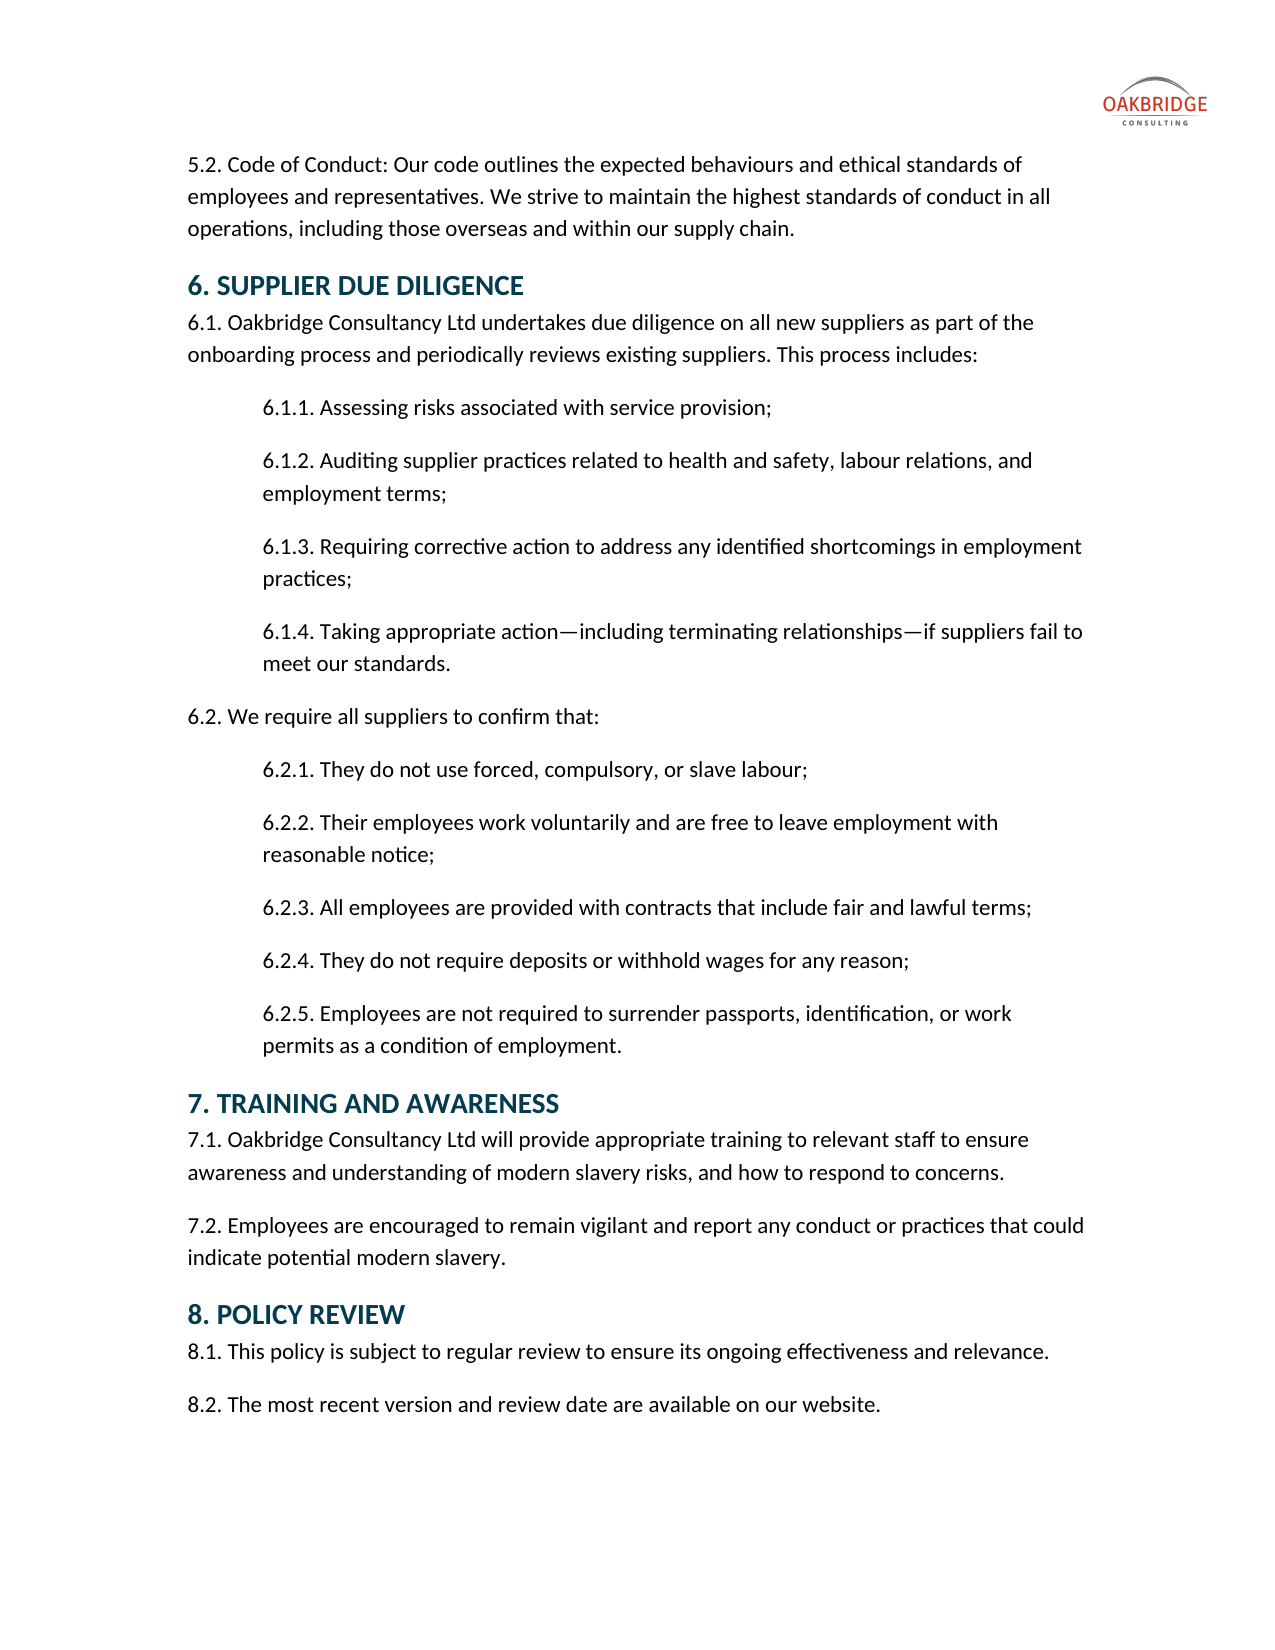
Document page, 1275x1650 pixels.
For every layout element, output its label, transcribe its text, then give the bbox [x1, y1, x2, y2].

text 6.2.3. All employees are provided with contracts that include fair and lawful terms; [187, 893, 1087, 921]
text 6.2.2. Their employees work voluntarily and are free to leave employment with reasonable notice; [187, 808, 1087, 868]
text 7.2. Employees are encouraged to remain vigilant and report any conduct or practices that could indicate potential modern slavery. [187, 1211, 1087, 1271]
text 6.1.1. Assessing risks associated with service provision; [187, 393, 1087, 422]
text 7.1. Oakbridge Consultancy Ltd will provide appropriate training to relevant staff to ensure awareness and understanding of modern slavery risks, and how to respond to concerns. [187, 1126, 1087, 1186]
picture [1087, 39, 1223, 175]
text 6.2.1. They do not use forced, compulsory, or slave labour; [187, 755, 1087, 783]
text 8.2. The most recent version and review date are available on our website. [187, 1390, 1087, 1418]
subtitle 7. TRAINING AND AWARENESS [187, 1085, 1087, 1120]
text 6.1.4. Taking appropriate action—including terminating relationships—if suppliers fail to meet our standards. [187, 617, 1087, 677]
text 6.1. Oakbridge Consultancy Ltd undertakes due diligence on all new suppliers as part of the onboarding process and periodically reviews existing suppliers. This process includes: [187, 308, 1087, 368]
subtitle 8. POLICY REVIEW [187, 1296, 1087, 1332]
text 5.2. Code of Conduct: Our code outlines the expected behaviours and ethical standards of employees and representatives. We strive to maintain the highest standards of conduct in all operations, including those overseas and within our supply chain. [187, 150, 1087, 242]
text 6.2.4. They do not require deposits or withhold wages for any reason; [187, 946, 1087, 974]
text 8.1. This policy is subject to regular review to ensure its ongoing effectiveness and relevance. [187, 1337, 1087, 1365]
text 6.1.2. Auditing supplier practices related to health and safety, labour relations, and employment terms; [187, 447, 1087, 507]
text 6.2. We require all suppliers to confirm that: [187, 702, 1087, 730]
text 6.2.5. Employees are not required to surrender passports, identification, or work permits as a condition of employment. [187, 999, 1087, 1060]
subtitle 6. SUPPLIER DUE DILIGENCE [187, 267, 1087, 303]
text 6.1.3. Requiring corrective action to address any identified shortcomings in employment practices; [187, 532, 1087, 592]
